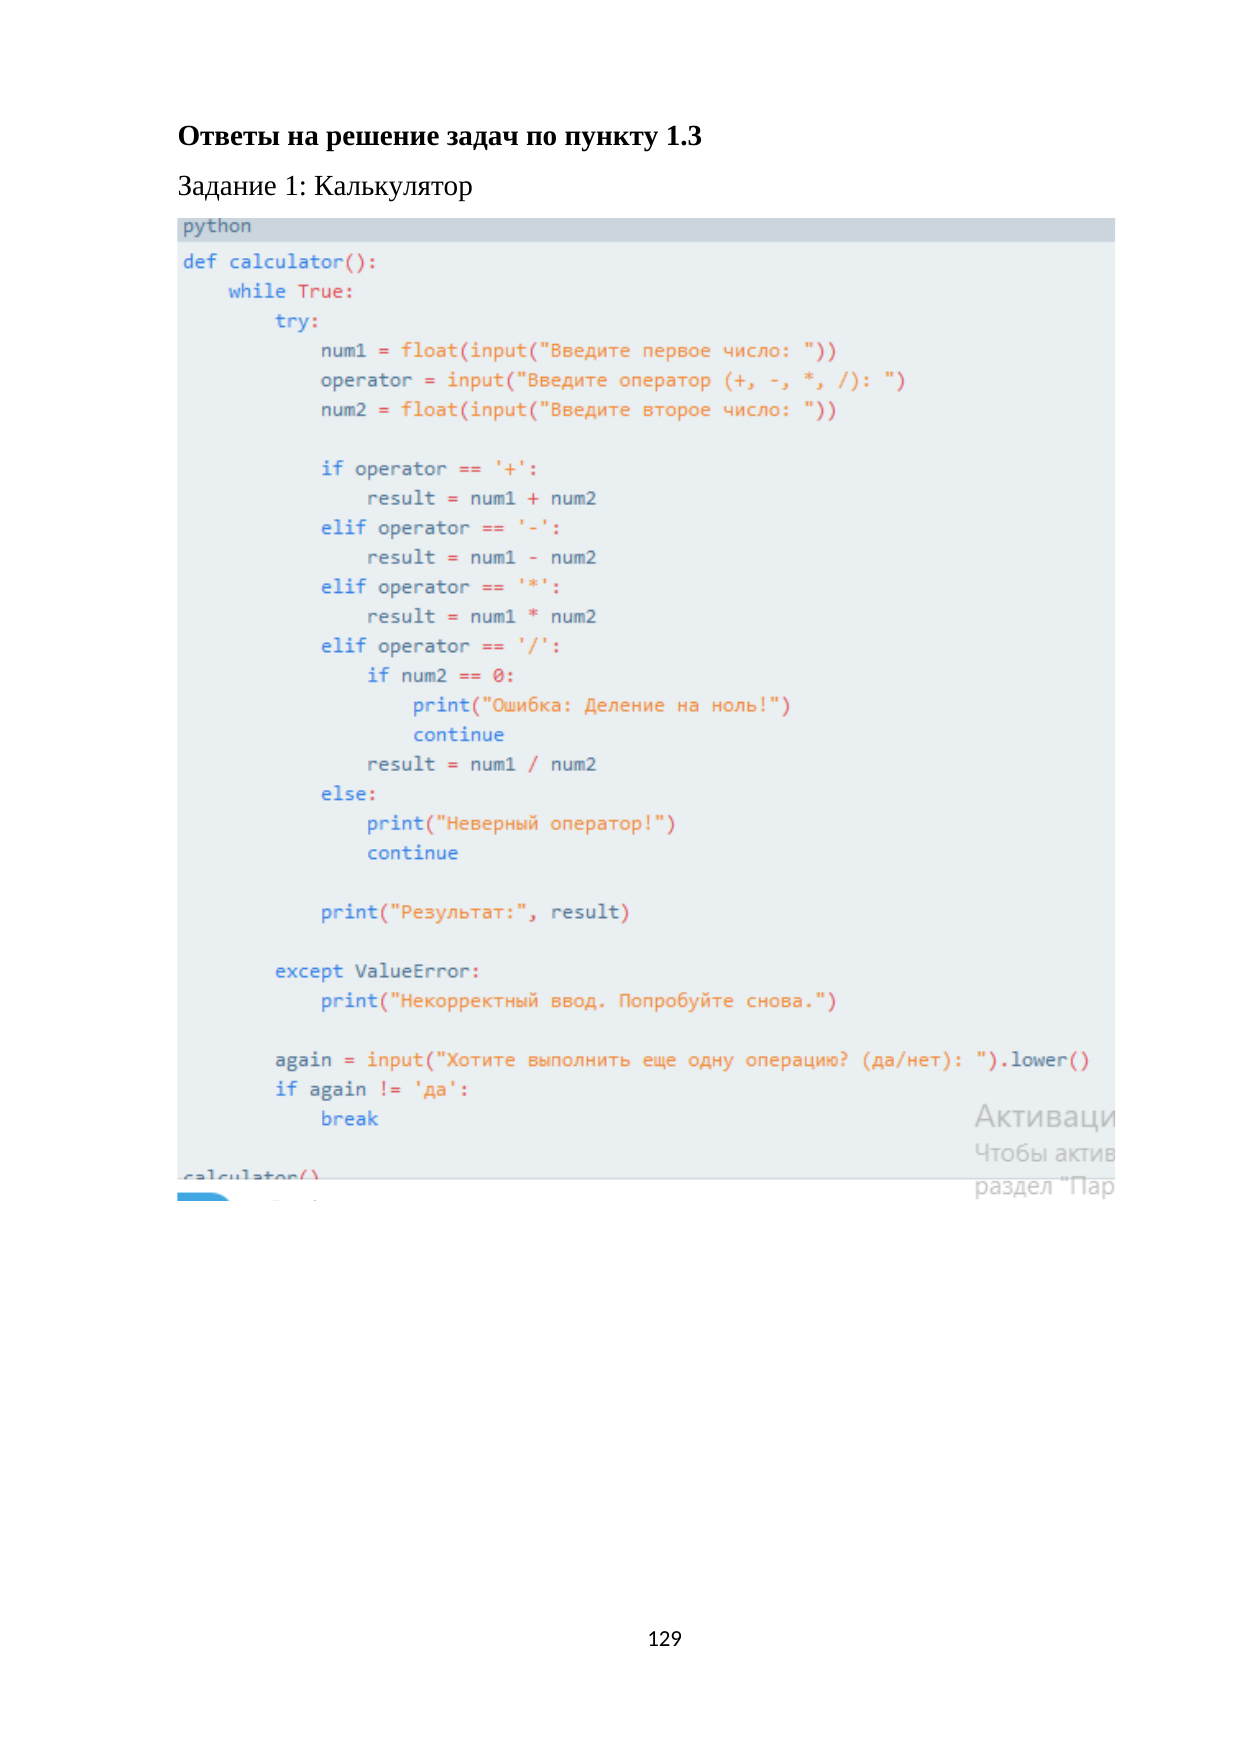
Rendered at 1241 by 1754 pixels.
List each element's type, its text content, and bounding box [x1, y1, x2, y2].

picture [177, 218, 1116, 1201]
text Ответы на решение задач по пункту 1.3 [177, 118, 1152, 152]
text Задание 1: Калькулятор [177, 168, 1152, 202]
